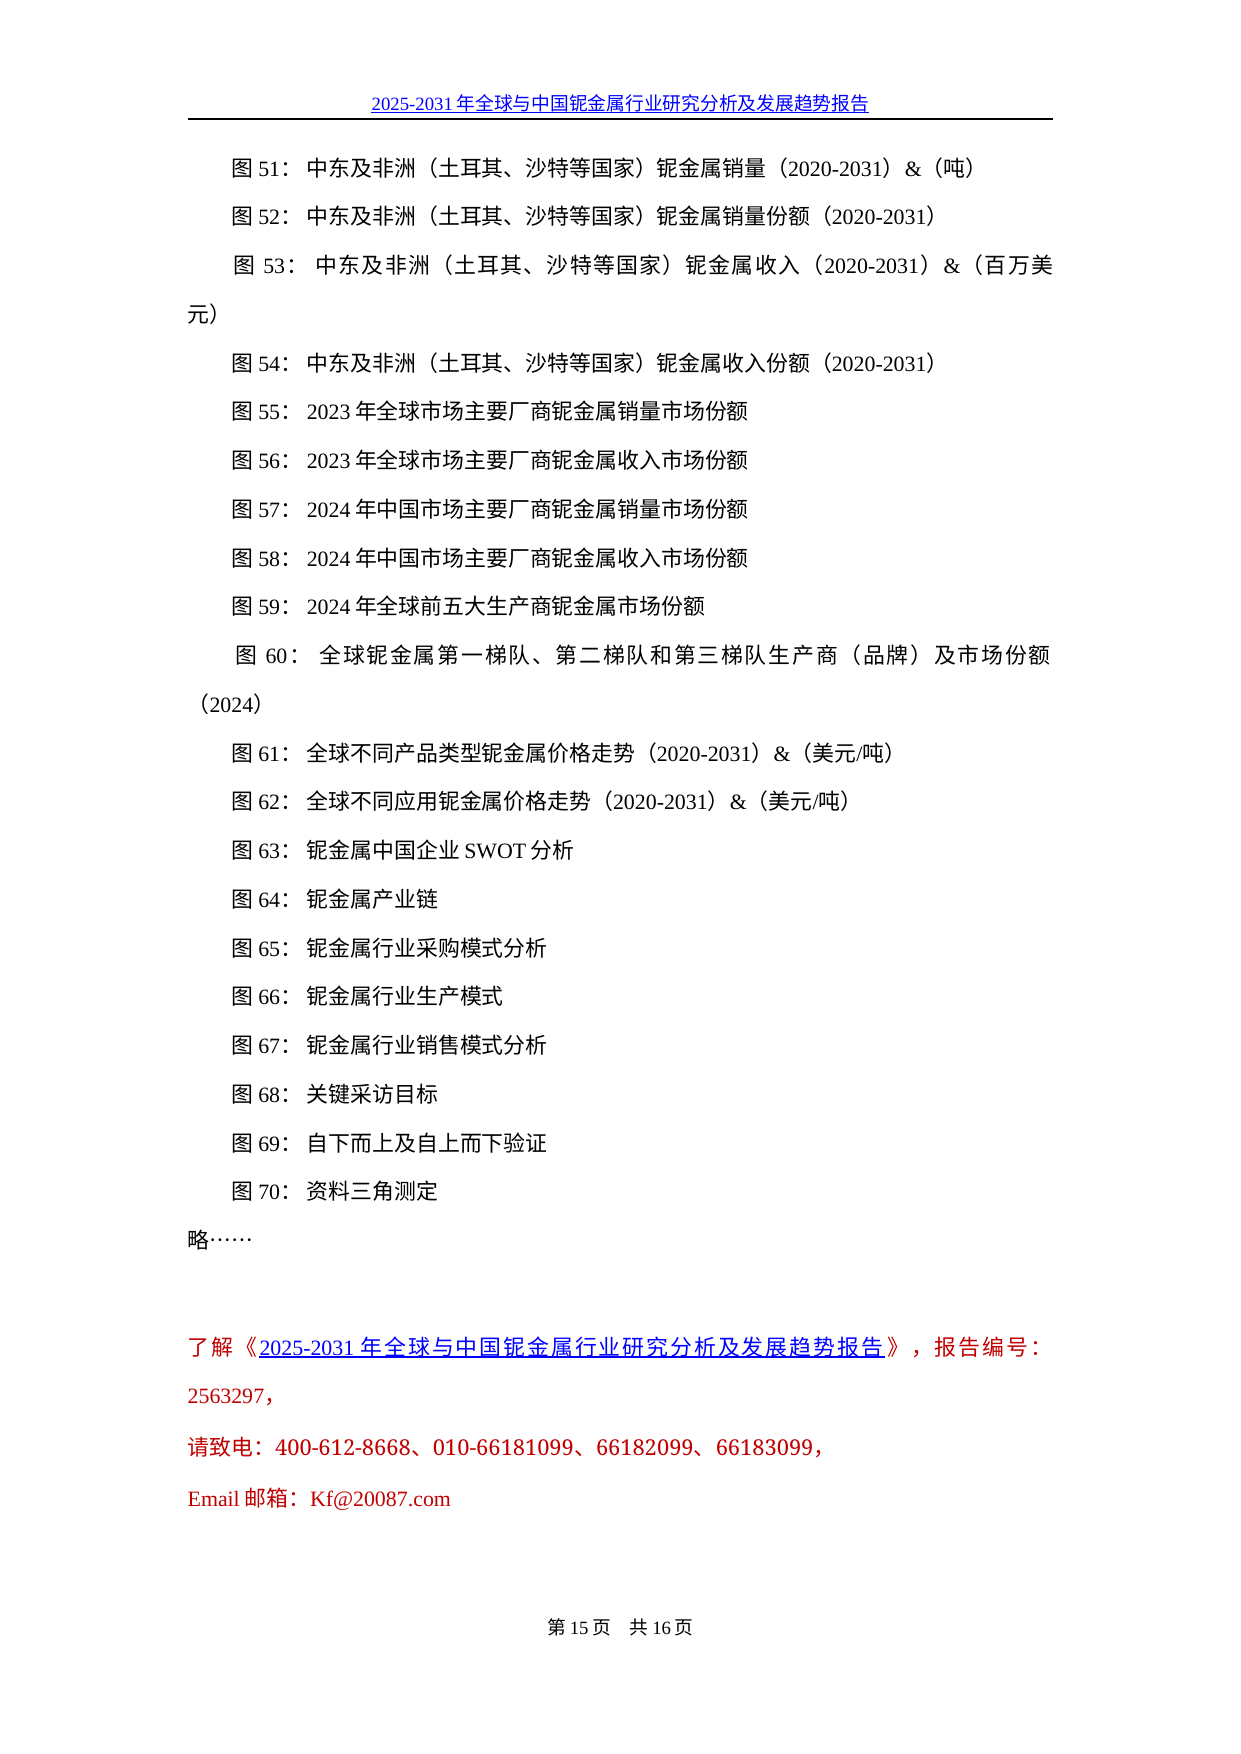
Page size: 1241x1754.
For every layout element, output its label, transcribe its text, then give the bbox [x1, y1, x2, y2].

text Email邮箱：Kf@20087.com [187, 1481, 1053, 1513]
text 请致电：400-612-8668、010-66181099、66182099、66183099， [187, 1429, 1053, 1462]
text 了解《2025-2031年全球与中国铌金属行业研究分析及发展趋势报告》，报告编号：2563297， [187, 1329, 1053, 1410]
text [187, 150, 1053, 1255]
